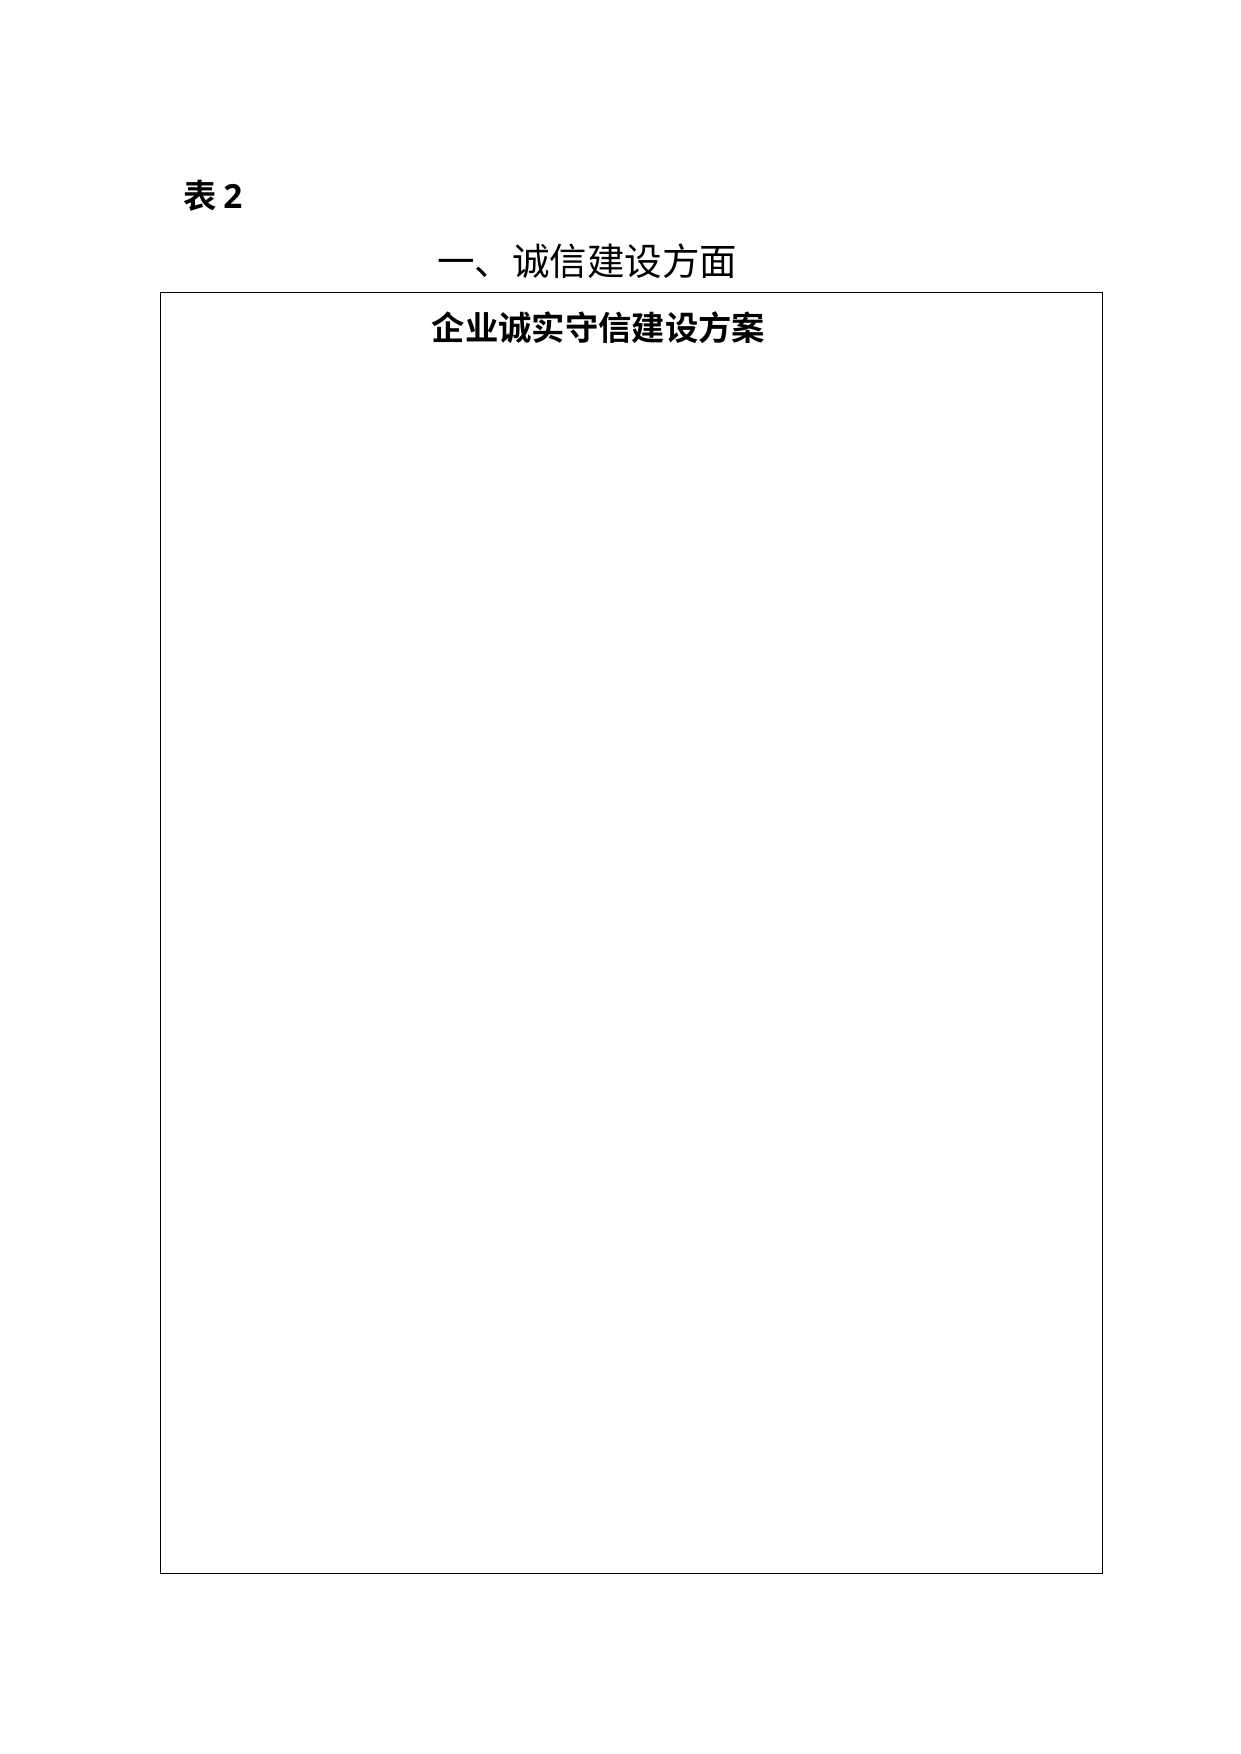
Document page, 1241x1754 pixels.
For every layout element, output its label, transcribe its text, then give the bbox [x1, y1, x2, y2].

table_header 企业诚实守信建设方案 [161, 293, 1102, 1572]
text 表2 [183, 162, 990, 227]
text 一、诚信建设方面 [183, 227, 990, 292]
